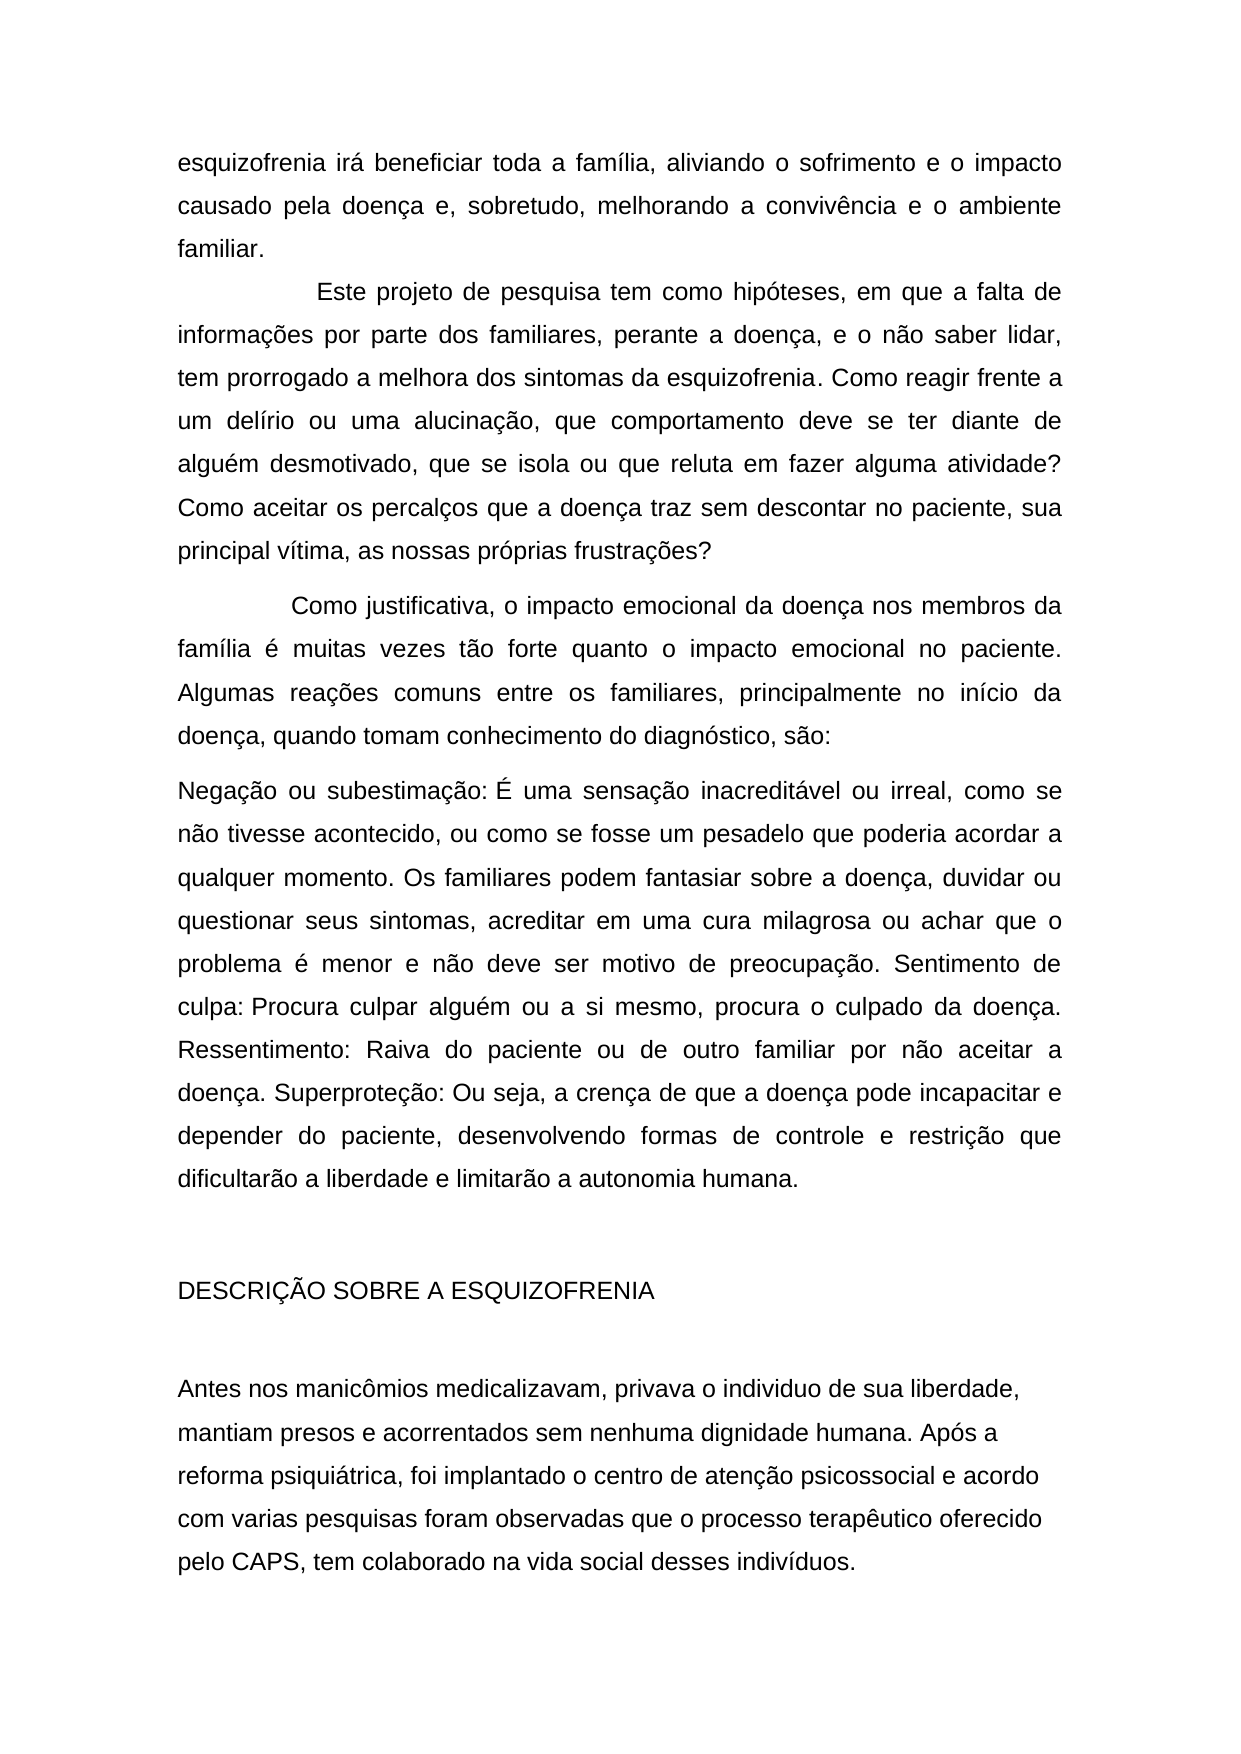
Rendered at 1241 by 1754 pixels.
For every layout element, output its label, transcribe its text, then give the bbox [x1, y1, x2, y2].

text DESCRIÇÃO SOBRE A ESQUIZOFRENIA [177, 1276, 1063, 1304]
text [177, 148, 1063, 263]
text Este projeto de pesquisa tem como hipóteses, em que a falta de informações por parte dos familiares, perante a doença, e o não saber lidar, tem prorrogado a melhora dos sintomas da esquizofrenia. Como reagir frente a um delírio ou uma alucinação, que comportamento deve se ter diante de alguém desmotivado, que se isola ou que reluta em fazer alguma atividade? Como aceitar os percalços que a doença traz sem descontar no paciente, sua principal vítima, as nossas próprias frustrações? [177, 277, 1063, 564]
text Antes nos manicômios medicalizavam, privava o individuo de sua liberdade, mantiam presos e acorrentados sem nenhuma dignidade humana. Após a reforma psiquiátrica, foi implantado o centro de atenção psicossocial e acordo com varias pesquisas foram observadas que o processo terapêutico oferecido pelo CAPS, tem colaborado na vida social desses indivíduos. [177, 1374, 1063, 1576]
text Negação ou subestimação: É uma sensação inacreditável ou irreal, como se não tivesse acontecido, ou como se fosse um pesadelo que poderia acordar a qualquer momento. Os familiares podem fantasiar sobre a doença, duvidar ou questionar seus sintomas, acreditar em uma cura milagrosa ou achar que o problema é menor e não deve ser motivo de preocupação. Sentimento de culpa: Procura culpar alguém ou a si mesmo, procura o culpado da doença. Ressentimento: Raiva do paciente ou de outro familiar por não aceitar a doença. Superproteção: Ou seja, a crença de que a doença pode incapacitar e depender do paciente, desenvolvendo formas de controle e restrição que dificultarão a liberdade e limitarão a autonomia humana. [177, 776, 1063, 1193]
text Como justificativa, o impacto emocional da doença nos membros da família é muitas vezes tão forte quanto o impacto emocional no paciente. Algumas reações comuns entre os familiares, principalmente no início da doença, quando tomam conhecimento do diagnóstico, são: [177, 591, 1063, 749]
